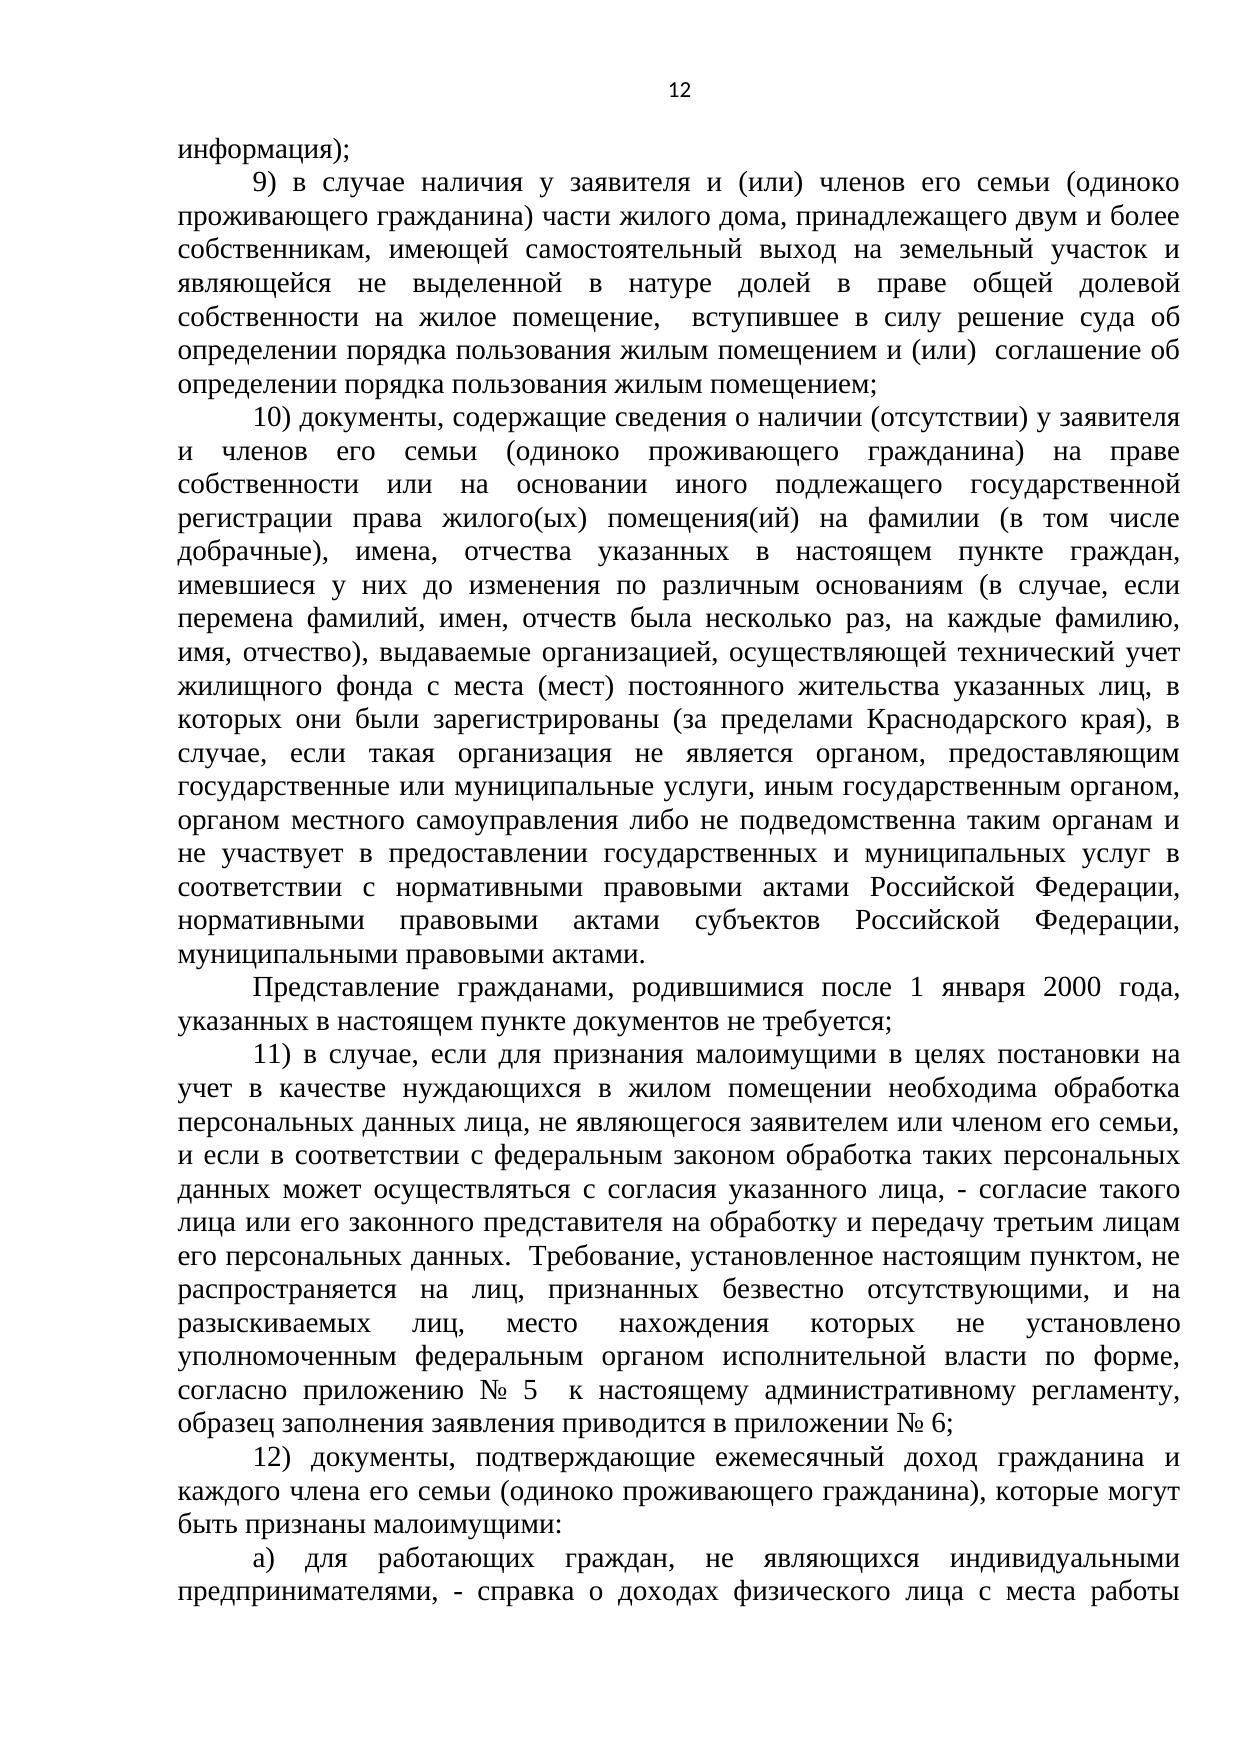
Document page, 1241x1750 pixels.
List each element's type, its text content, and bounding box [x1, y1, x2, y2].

text 12) документы, подтверждающие ежемесячный доход гражданина и каждого члена его семьи (одиноко проживающего гражданина), которые могут быть признаны малоимущими: [177, 1439, 1181, 1540]
text Представление гражданами, родившимися после 1 января 2000 года, указанных в настоящем пункте документов не требуется; [177, 969, 1181, 1037]
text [177, 1540, 1181, 1607]
text 9) в случае наличия у заявителя и (или) членов его семьи (одиноко проживающего гражданина) части жилого дома, принадлежащего двум и более собственникам, имеющей самостоятельный выход на земельный участок и являющейся не выделенной в натуре долей в праве общей долевой собственности на жилое помещение, вступившее в силу решение суда об определении порядка пользования жилым помещением и (или) соглашение об определении порядка пользования жилым помещением; [177, 164, 1181, 399]
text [177, 131, 1181, 164]
text 10) документы, содержащие сведения о наличии (отсутствии) у заявителя и членов его семьи (одиноко проживающего гражданина) на праве собственности или на основании иного подлежащего государственной регистрации права жилого(ых) помещения(ий) на фамилии (в том числе добрачные), имена, отчества указанных в настоящем пункте граждан, имевшиеся у них до изменения по различным основаниям (в случае, если перемена фамилий, имен, отчеств была несколько раз, на каждые фамилию, имя, отчество), выдаваемые организацией, осуществляющей технический учет жилищного фонда с места (мест) постоянного жительства указанных лиц, в которых они были зарегистрированы (за пределами Краснодарского края), в случае, если такая организация не является органом, предоставляющим государственные или муниципальные услуги, иным государственным органом, органом местного самоуправления либо не подведомственна таким органам и не участвует в предоставлении государственных и муниципальных услуг в соответствии с нормативными правовыми актами Российской Федерации, нормативными правовыми актами субъектов Российской Федерации, муниципальными правовыми актами. [177, 399, 1181, 969]
text 11) в случае, если для признания малоимущими в целях постановки на учет в качестве нуждающихся в жилом помещении необходима обработка персональных данных лица, не являющегося заявителем или членом его семьи, и если в соответствии с федеральным законом обработка таких персональных данных может осуществляться с согласия указанного лица, - согласие такого лица или его законного представителя на обработку и передачу третьим лицам его персональных данных. Требование, установленное настоящим пунктом, не распространяется на лиц, признанных безвестно отсутствующими, и на разыскиваемых лиц, место нахождения которых не установлено уполномоченным федеральным органом исполнительной власти по форме, согласно приложению № 5 к настоящему административному регламенту, образец заполнения заявления приводится в приложении № 6; [177, 1037, 1181, 1439]
